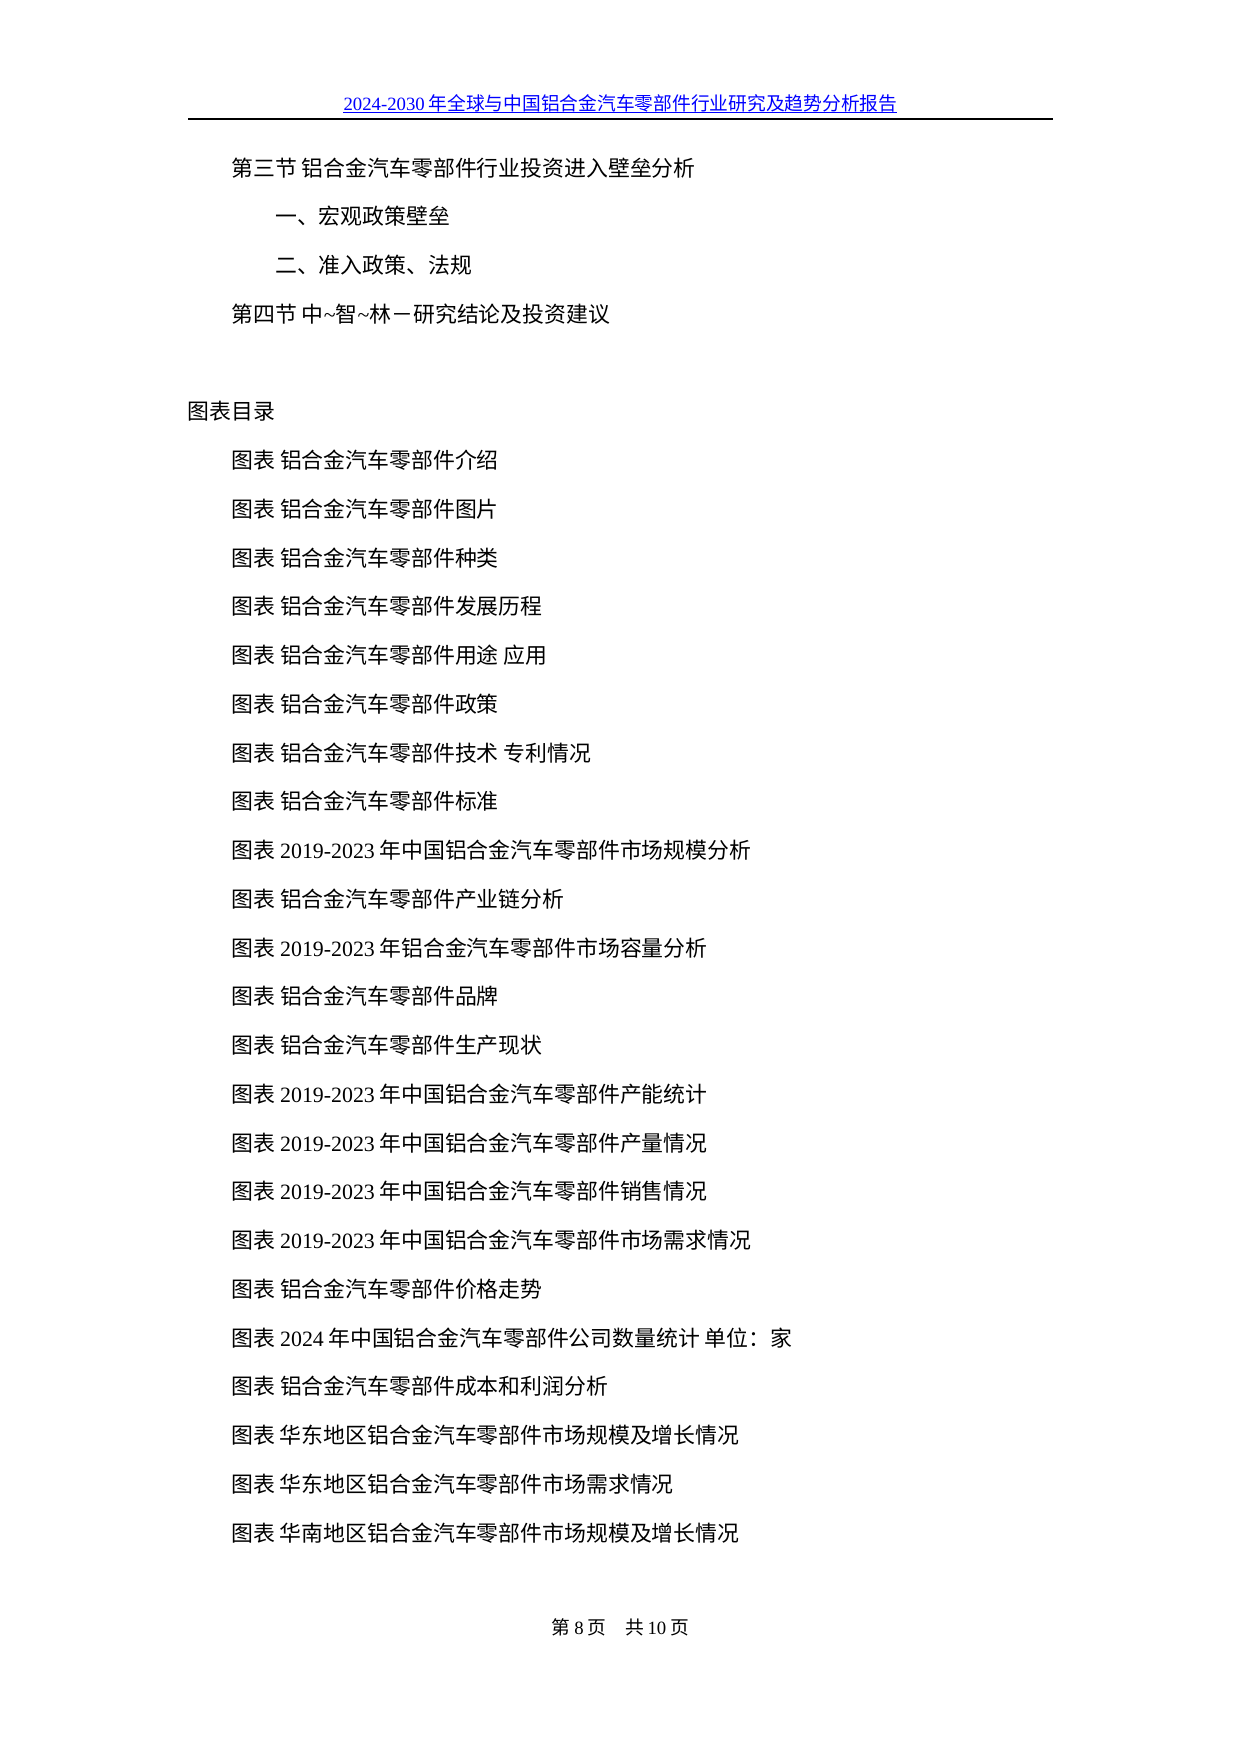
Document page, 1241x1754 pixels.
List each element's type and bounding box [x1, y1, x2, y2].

text [187, 150, 1053, 1548]
